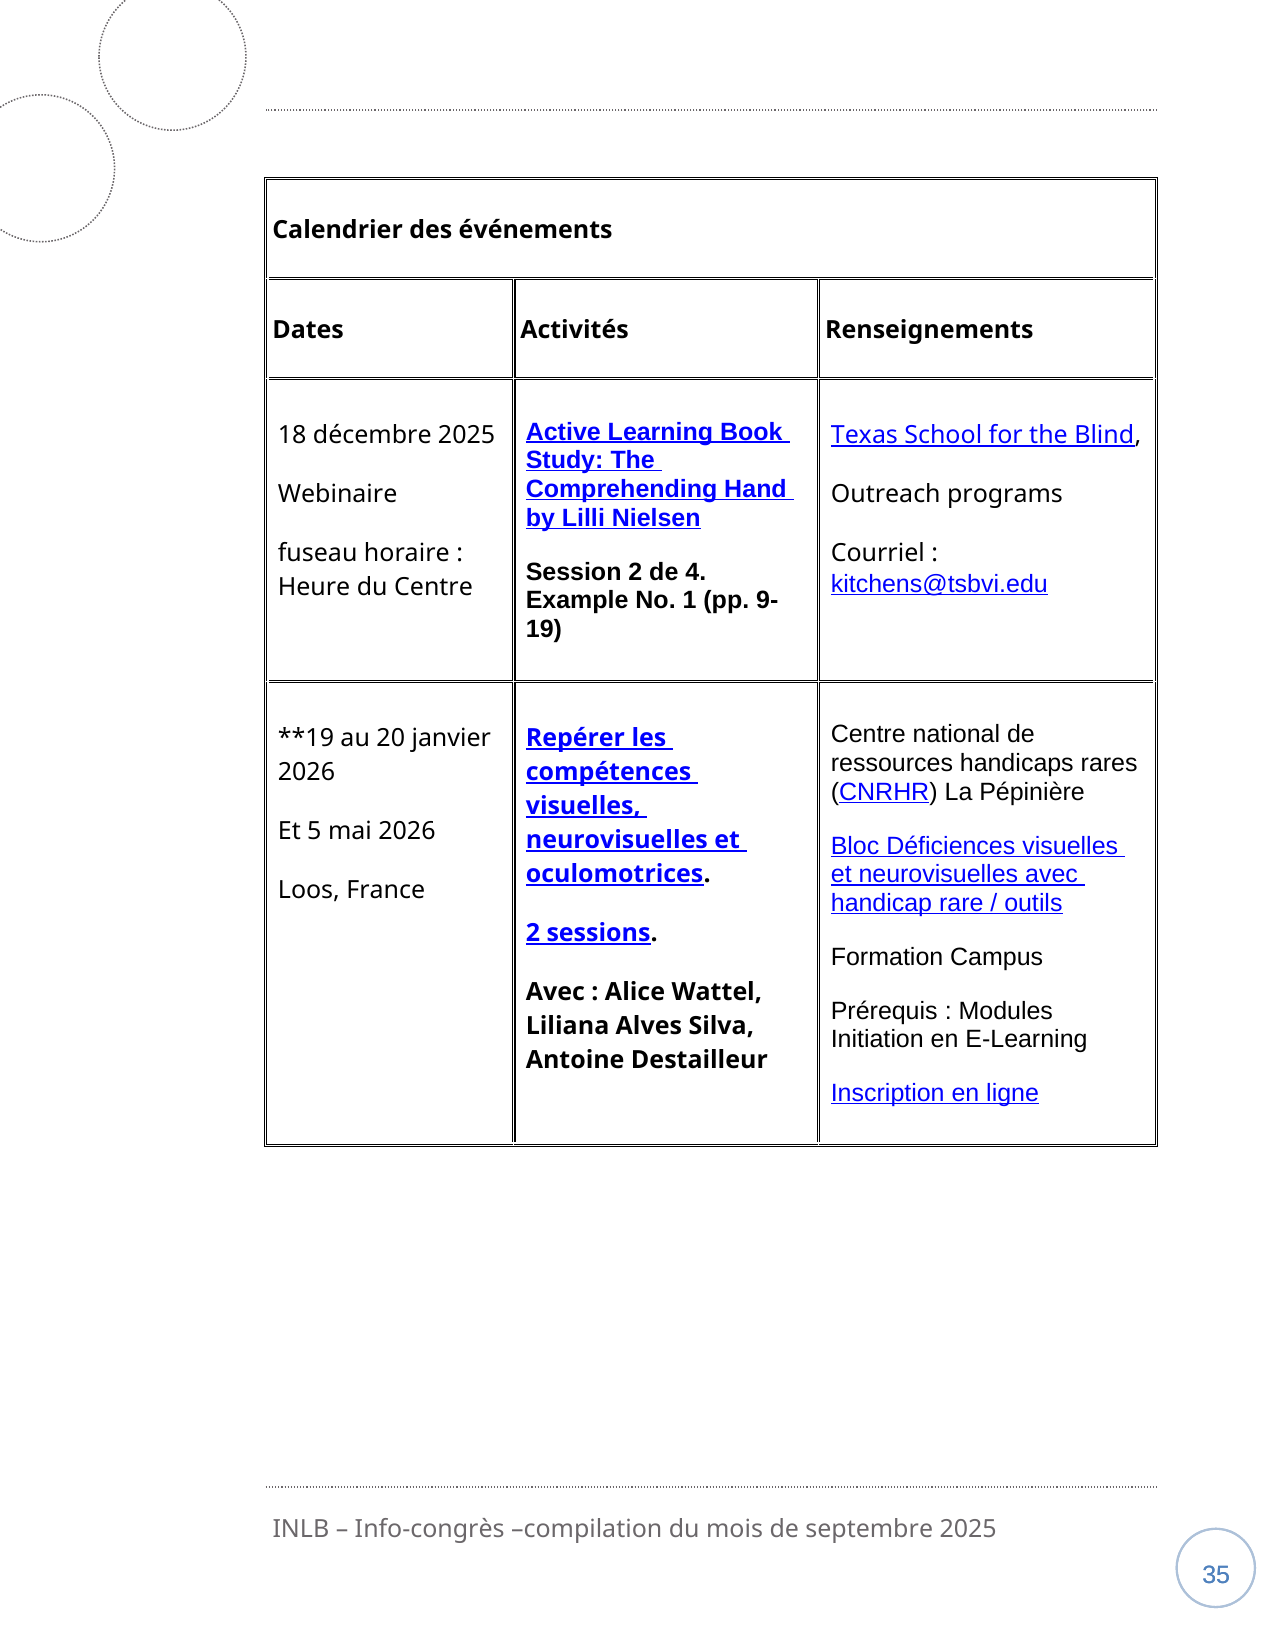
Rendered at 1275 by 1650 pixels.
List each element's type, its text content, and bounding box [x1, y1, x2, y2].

table_cell Activités [516, 280, 817, 377]
table_cell Dates [267, 277, 512, 377]
table_cell **19 au 20 janvier 2026 Et 5 mai 2026 Loos, France [267, 680, 514, 1144]
table_cell Centre national de ressources handicaps rares (CNRHR) La Pépinière Bloc Déficiences visuelles et neurovisuelles avec handicap rare / outils Formation Campus Prérequis : Modules Initiation en E-Learning Inscription en ligne [819, 680, 1155, 1144]
table_cell Repérer les compétences visuelles, neurovisuelles et oculomotrices. 2 sessions. Avec : Alice Wattel, Liliana Alves Silva, Antoine Destailleur [514, 680, 819, 1144]
table_cell Active Learning Book Study: The Comprehending Hand by Lilli Nielsen Session 2 de 4. Example No. 1 (pp. 9-19) [516, 380, 817, 679]
table_header Calendrier des événements [267, 180, 1155, 277]
table_cell Texas School for the Blind, Outreach programs Courriel : kitchens@tsbvi.edu [820, 377, 1155, 679]
table_cell 18 décembre 2025 Webinaire fuseau horaire : Heure du Centre [267, 377, 512, 679]
table_cell Renseignements [820, 277, 1155, 377]
